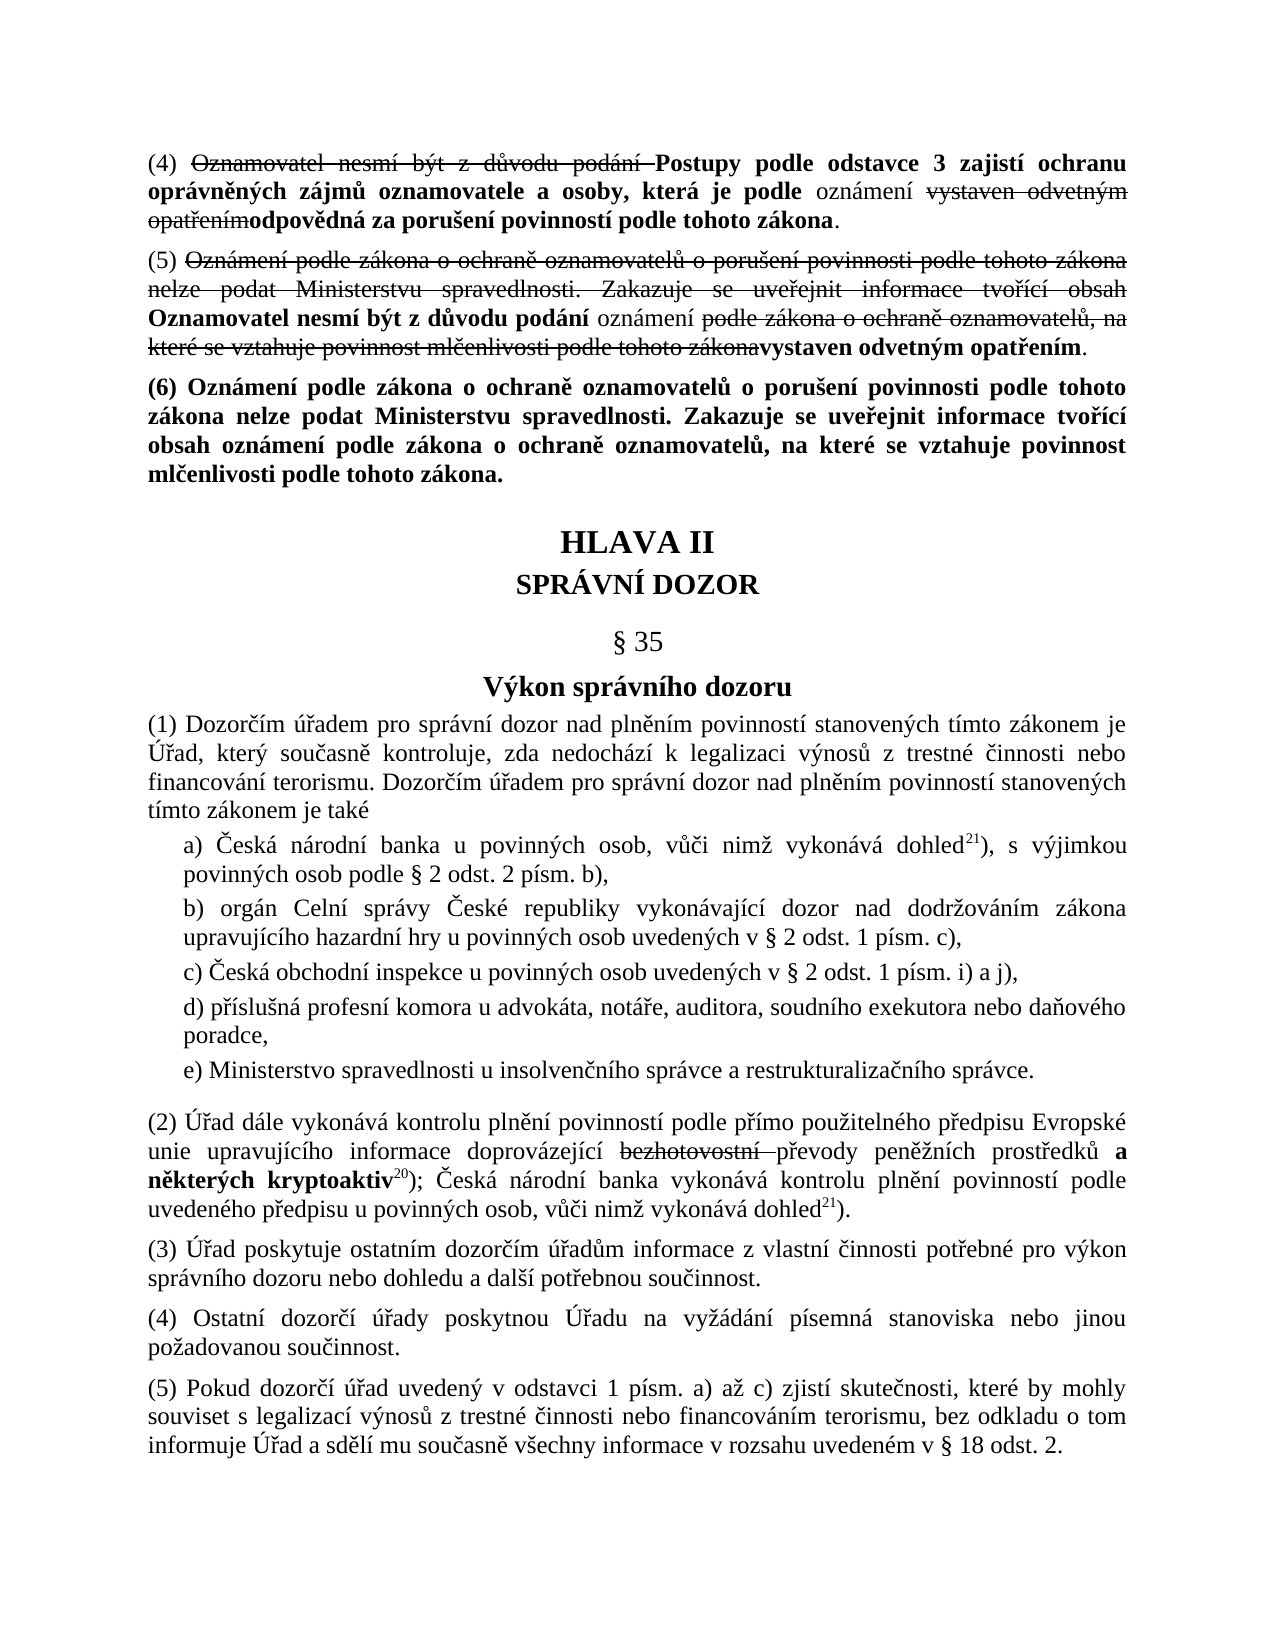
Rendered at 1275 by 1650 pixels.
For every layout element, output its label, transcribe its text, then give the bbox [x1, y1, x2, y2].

text d) příslušná profesní komora u advokáta, notáře, auditora, soudního exekutora nebo daňového poradce, [183, 992, 1127, 1049]
text (2) Úřad dále vykonává kontrolu plnění povinností podle přímo použitelného předpisu Evropské unie upravujícího informace doprovázející bezhotovostní převody peněžních prostředků a některých kryptoaktiv20); Česká národní banka vykonává kontrolu plnění povinností podle uvedeného předpisu u povinných osob, vůči nimž vykonává dohled21). [148, 1107, 1127, 1222]
text (5) Oznámení podle zákona o ochraně oznamovatelů o porušení povinnosti podle tohoto zákona nelze podat Ministerstvu spravedlnosti. Zakazuje se uveřejnit informace tvořící obsah Oznamovatel nesmí být z důvodu podání oznámení podle zákona o ochraně oznamovatelů, na které se vztahuje povinnost mlčenlivosti podle tohoto zákonavystaven odvetným opatřením. [148, 291, 1127, 361]
text (3) Úřad poskytuje ostatním dozorčím úřadům informace z vlastní činnosti potřebné pro výkon správního dozoru nebo dohledu a další potřebnou součinnost. [148, 1234, 1127, 1292]
text HLAVA II [236, 523, 1039, 561]
text (6) Oznámení podle zákona o ochraně oznamovatelů o porušení povinnosti podle tohoto zákona nelze podat Ministerstvu spravedlnosti. Zakazuje se uveřejnit informace tvořící obsah oznámení podle zákona o ochraně oznamovatelů, na které se vztahuje povinnost mlčenlivosti podle tohoto zákona. [148, 372, 1127, 487]
text Výkon správního dozoru [236, 669, 1039, 703]
text SPRÁVNÍ DOZOR [236, 567, 1039, 601]
text (5) Pokud dozorčí úřad uvedený v odstavci 1 písm. a) až c) zjistí skutečnosti, které by mohly souviset s legalizací výnosů z trestné činnosti nebo financováním terorismu, bez odkladu o tom informuje Úřad a sdělí mu současně všechny informace v rozsahu uvedeném v § 18 odst. 2. [148, 1373, 1127, 1459]
text c) Česká obchodní inspekce u povinných osob uvedených v § 2 odst. 1 písm. i) a j), [183, 957, 1127, 986]
text (1) Dozorčím úřadem pro správní dozor nad plněním povinností stanovených tímto zákonem je Úřad, který současně kontroluje, zda nedochází k legalizaci výnosů z trestné činnosti nebo financování terorismu. Dozorčím úřadem pro správní dozor nad plněním povinností stanovených tímto zákonem je také [148, 709, 1127, 824]
text (4) Ostatní dozorčí úřady poskytnou Úřadu na vyžádání písemná stanoviska nebo jinou požadovanou součinnost. [148, 1303, 1127, 1361]
text a) Česká národní banka u povinných osob, vůči nimž vykonává dohled21), s výjimkou povinných osob podle § 2 odst. 2 písm. b), [183, 830, 1127, 887]
text e) Ministerstvo spravedlnosti u insolvenčního správce a restrukturalizačního správce. [183, 1055, 1127, 1084]
text (5) Oznámení podle zákona o ochraně oznamovatelů o porušení povinnosti podle tohoto zákona nelze podat Ministerstvu spravedlnosti. Zakazuje se uveřejnit informace tvořící obsah Oznamovatel nesmí být z důvodu podání oznámení podle zákona o ochraně oznamovatelů, na které se vztahuje povinnost mlčenlivosti podle tohoto zákonavystaven odvetným opatřením. [148, 246, 1127, 290]
text (4) Oznamovatel nesmí být z důvodu podání Postupy podle odstavce 3 zajistí ochranu oprávněných zájmů oznamovatele a osoby, která je podle oznámení vystaven odvetným opatřenímodpovědná za porušení povinností podle tohoto zákona. [148, 148, 1127, 234]
text b) orgán Celní správy České republiky vykonávající dozor nad dodržováním zákona upravujícího hazardní hry u povinných osob uvedených v § 2 odst. 1 písm. c), [183, 893, 1127, 951]
text § 35 [148, 624, 1127, 658]
